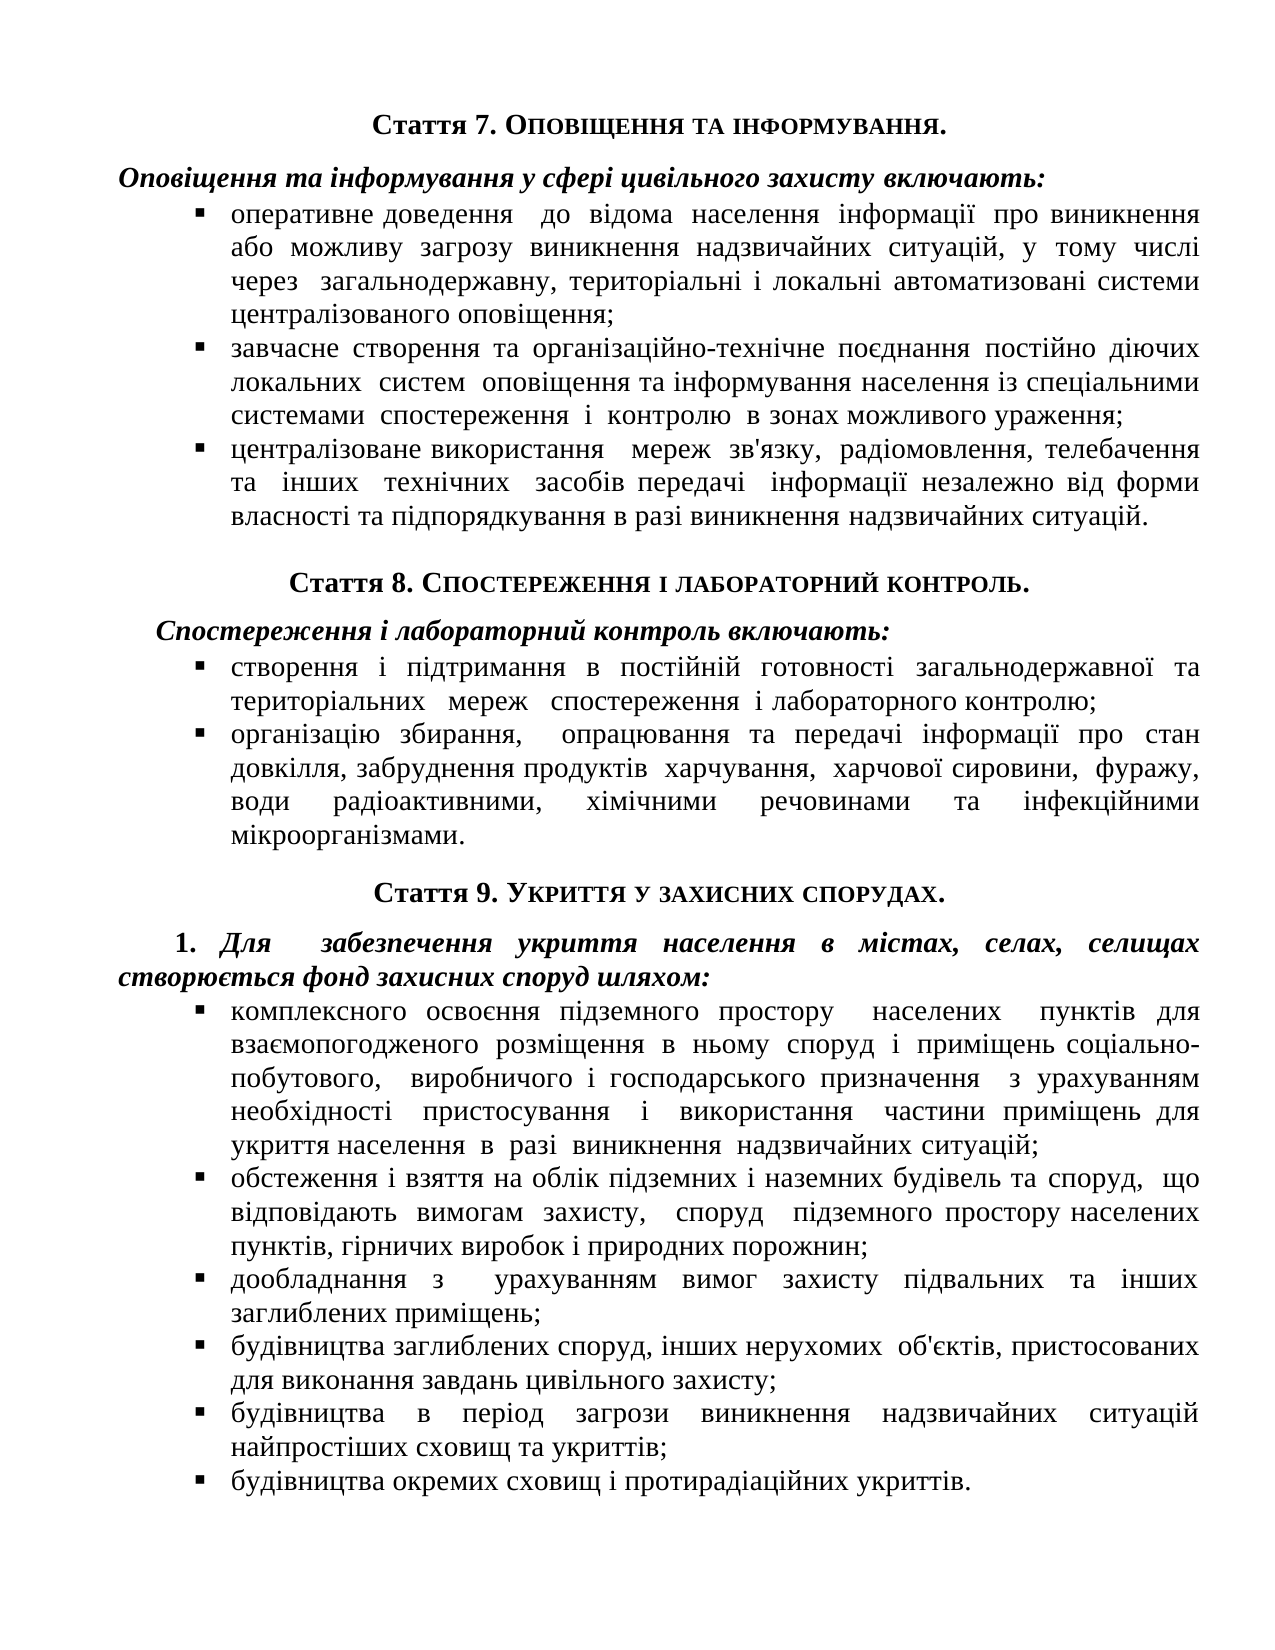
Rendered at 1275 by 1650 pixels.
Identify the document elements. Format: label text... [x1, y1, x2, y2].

text Стаття 7. Оповіщення та інформування. [118, 107, 1200, 141]
list централізоване використання мереж зв'язку, радіомовлення, телебачення та інших технічних засобів передачі інформації незалежно від форми власності та підпорядкування в разі виникнення надзвичайних ситуацій. [193, 431, 1200, 532]
list комплексного освоєння підземного простору населених пунктів для взаємопогодженого розміщення в ньому споруд і приміщень соціально-побутового, виробничого і господарського призначення з урахуванням необхідності пристосування і використання частини приміщень для укриття населення в разі виникнення надзвичайних ситуацій; [193, 993, 1200, 1161]
list організацію збирання, опрацювання та передачі інформації про стан довкілля, забруднення продуктів харчування, харчової сировини, фуражу, води радіоактивними, хімічними речовинами та інфекційними мікроорганізмами. [193, 716, 1200, 851]
text Оповіщення та інформування у сфері цивільного захисту включають: [118, 160, 1200, 193]
list обстеження і взяття на облік підземних і наземних будівель та споруд, що відповідають вимогам захисту, споруд підземного простору населених пунктів, гірничих виробок і природних порожнин; [193, 1161, 1200, 1261]
list завчасне створення та організаційно-технічне поєднання постійно діючих локальних систем оповіщення та інформування населення із спеціальними системами спостереження і контролю в зонах можливого ураження; [193, 330, 1200, 431]
list дообладнання з урахуванням вимог захисту підвальних та інших заглиблених приміщень; [193, 1261, 1200, 1328]
list будівництва окремих сховищ і протирадіаційних укриттів. [193, 1463, 1200, 1496]
text Спостереження і лабораторний контроль включають: [118, 613, 1200, 647]
text 1. Для забезпечення укриття населення в містах, селах, селищах створюється фонд захисних споруд шляхом: [118, 926, 1200, 993]
list будівництва в період загрози виникнення надзвичайних ситуацій найпростіших сховищ та укриттів; [193, 1396, 1200, 1463]
list створення і підтримання в постійній готовності загальнодержавної та територіальних мереж спостереження і лабораторного контролю; [193, 649, 1200, 716]
list будівництва заглиблених споруд, інших нерухомих об'єктів, пристосованих для виконання завдань цивільного захисту; [193, 1328, 1200, 1396]
text Стаття 8. Спостереження і лабораторний контроль. [118, 565, 1200, 599]
list оперативне доведення до відома населення інформації про виникнення або можливу загрозу виникнення надзвичайних ситуацій, у тому числі через загальнодержавну, територіальні і локальні автоматизовані системи централізованого оповіщення; [193, 196, 1200, 330]
text Стаття 9. Укриття у захисних спорудах. [118, 875, 1200, 909]
